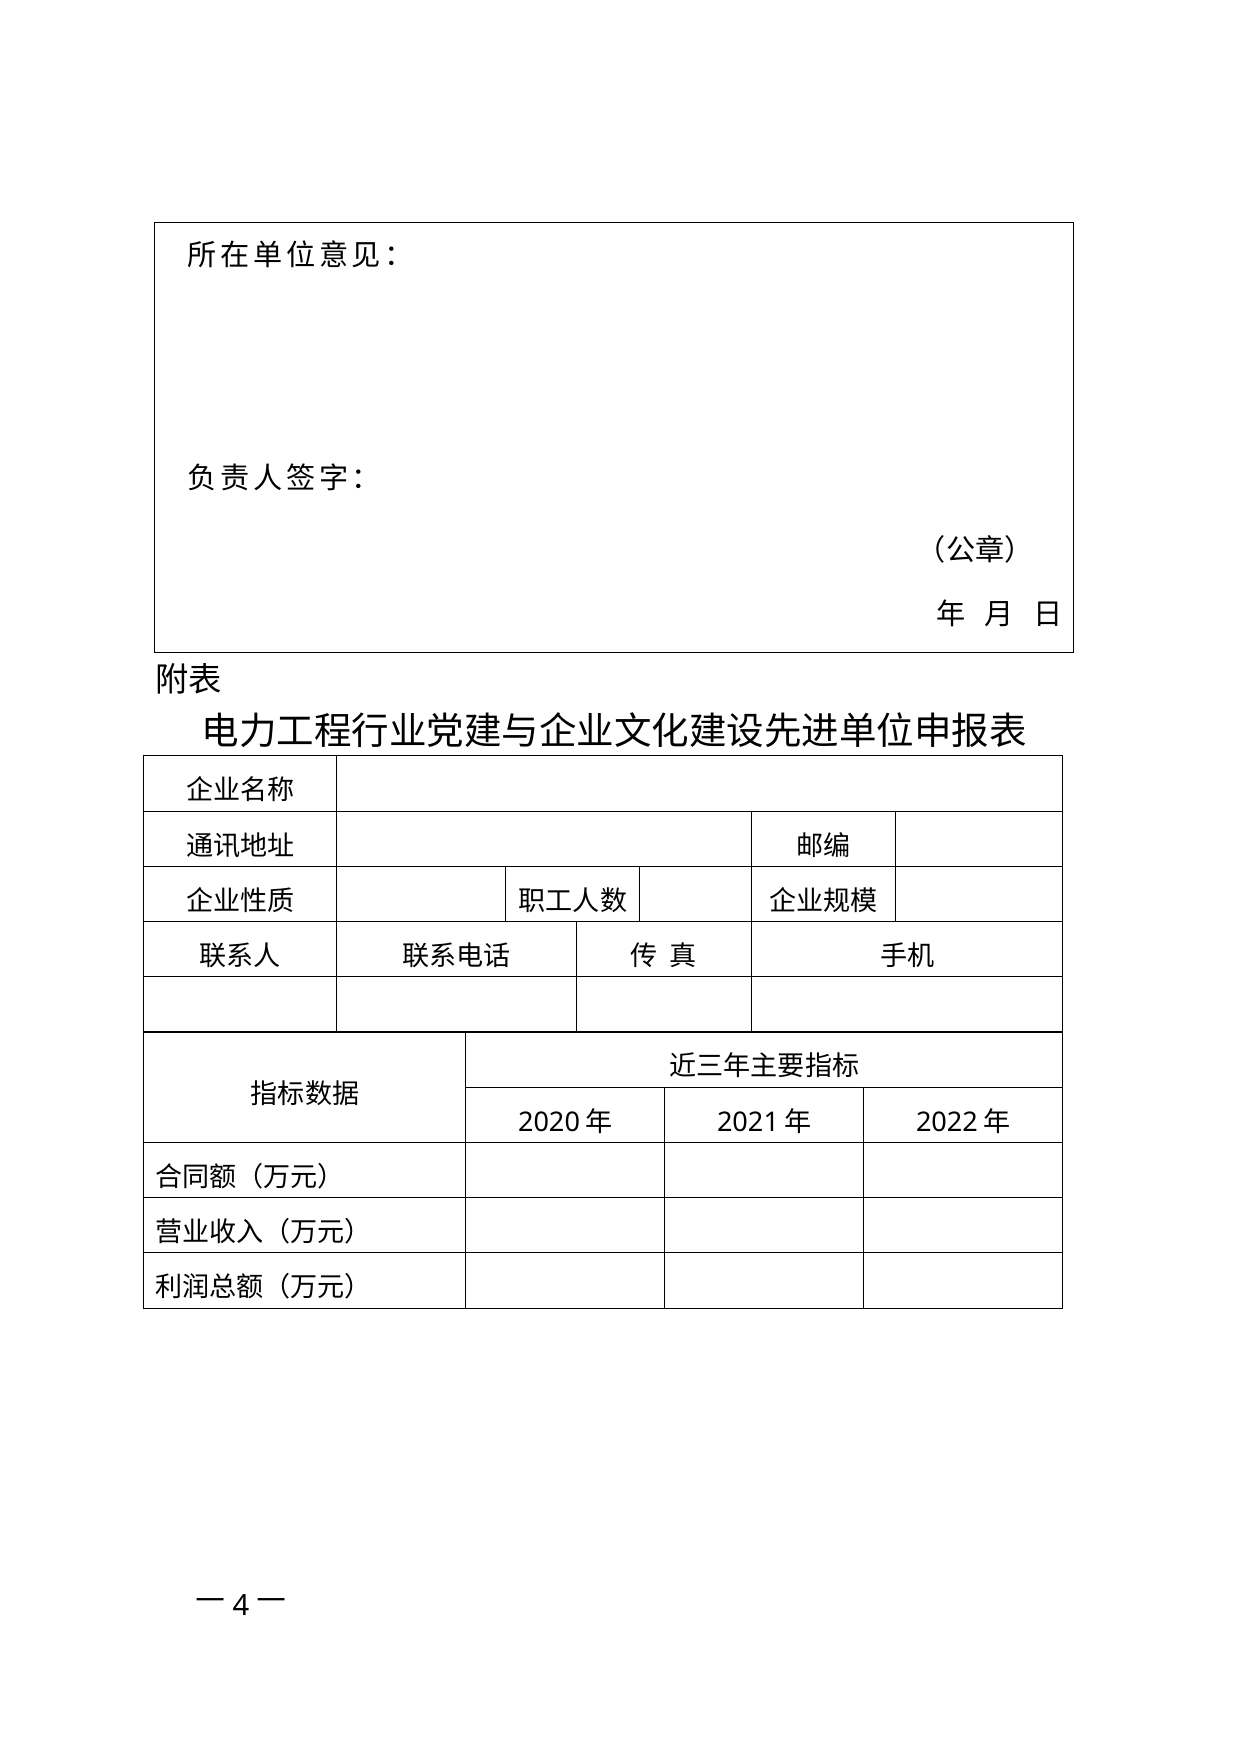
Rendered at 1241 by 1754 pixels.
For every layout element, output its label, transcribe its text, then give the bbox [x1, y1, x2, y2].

table_cell [466, 1143, 664, 1197]
table_cell 职工人数 [506, 867, 639, 921]
table_cell 邮编 [752, 812, 895, 866]
table_cell 联系人 [144, 922, 336, 976]
table_cell [665, 1198, 863, 1252]
text 附表 [155, 653, 1073, 701]
table_cell 传 真 [577, 922, 751, 976]
table_cell 近三年主要指标 [466, 1033, 1062, 1087]
table_cell [864, 1253, 1062, 1307]
table_cell [466, 1198, 664, 1252]
table_cell 通讯地址 [144, 812, 336, 866]
table_cell [864, 1198, 1062, 1252]
table_cell 所在单位意见： 负责人签字： （公章） 年 月 日 [155, 223, 1073, 652]
table_header [337, 756, 1062, 811]
table_cell [665, 1253, 863, 1307]
table_cell 2020年 [466, 1088, 664, 1142]
table_cell [337, 977, 576, 1031]
table_cell [337, 812, 751, 866]
table_cell 指标数据 [144, 1033, 465, 1142]
table_cell [896, 812, 1062, 866]
table_cell [337, 867, 505, 921]
table_cell [144, 977, 336, 1031]
table_cell 企业规模 [752, 867, 895, 921]
text 电力工程行业党建与企业文化建设先进单位申报表 [155, 701, 1073, 755]
table_cell 利润总额（万元） [144, 1253, 465, 1307]
table_cell [752, 977, 1062, 1031]
table_cell [640, 867, 751, 921]
table_cell [864, 1143, 1062, 1197]
table_cell 联系电话 [337, 922, 576, 976]
table_cell 企业性质 [144, 867, 336, 921]
table_cell [466, 1253, 664, 1307]
table_header 企业名称 [144, 756, 336, 811]
table_cell [896, 867, 1062, 921]
table_cell 手机 [752, 922, 1062, 976]
table_cell 营业收入（万元） [144, 1198, 465, 1252]
table_cell 2021年 [665, 1088, 863, 1142]
table_cell [665, 1143, 863, 1197]
table_cell [577, 977, 751, 1031]
table_cell 合同额（万元） [144, 1143, 465, 1197]
table_cell 2022年 [864, 1088, 1062, 1142]
